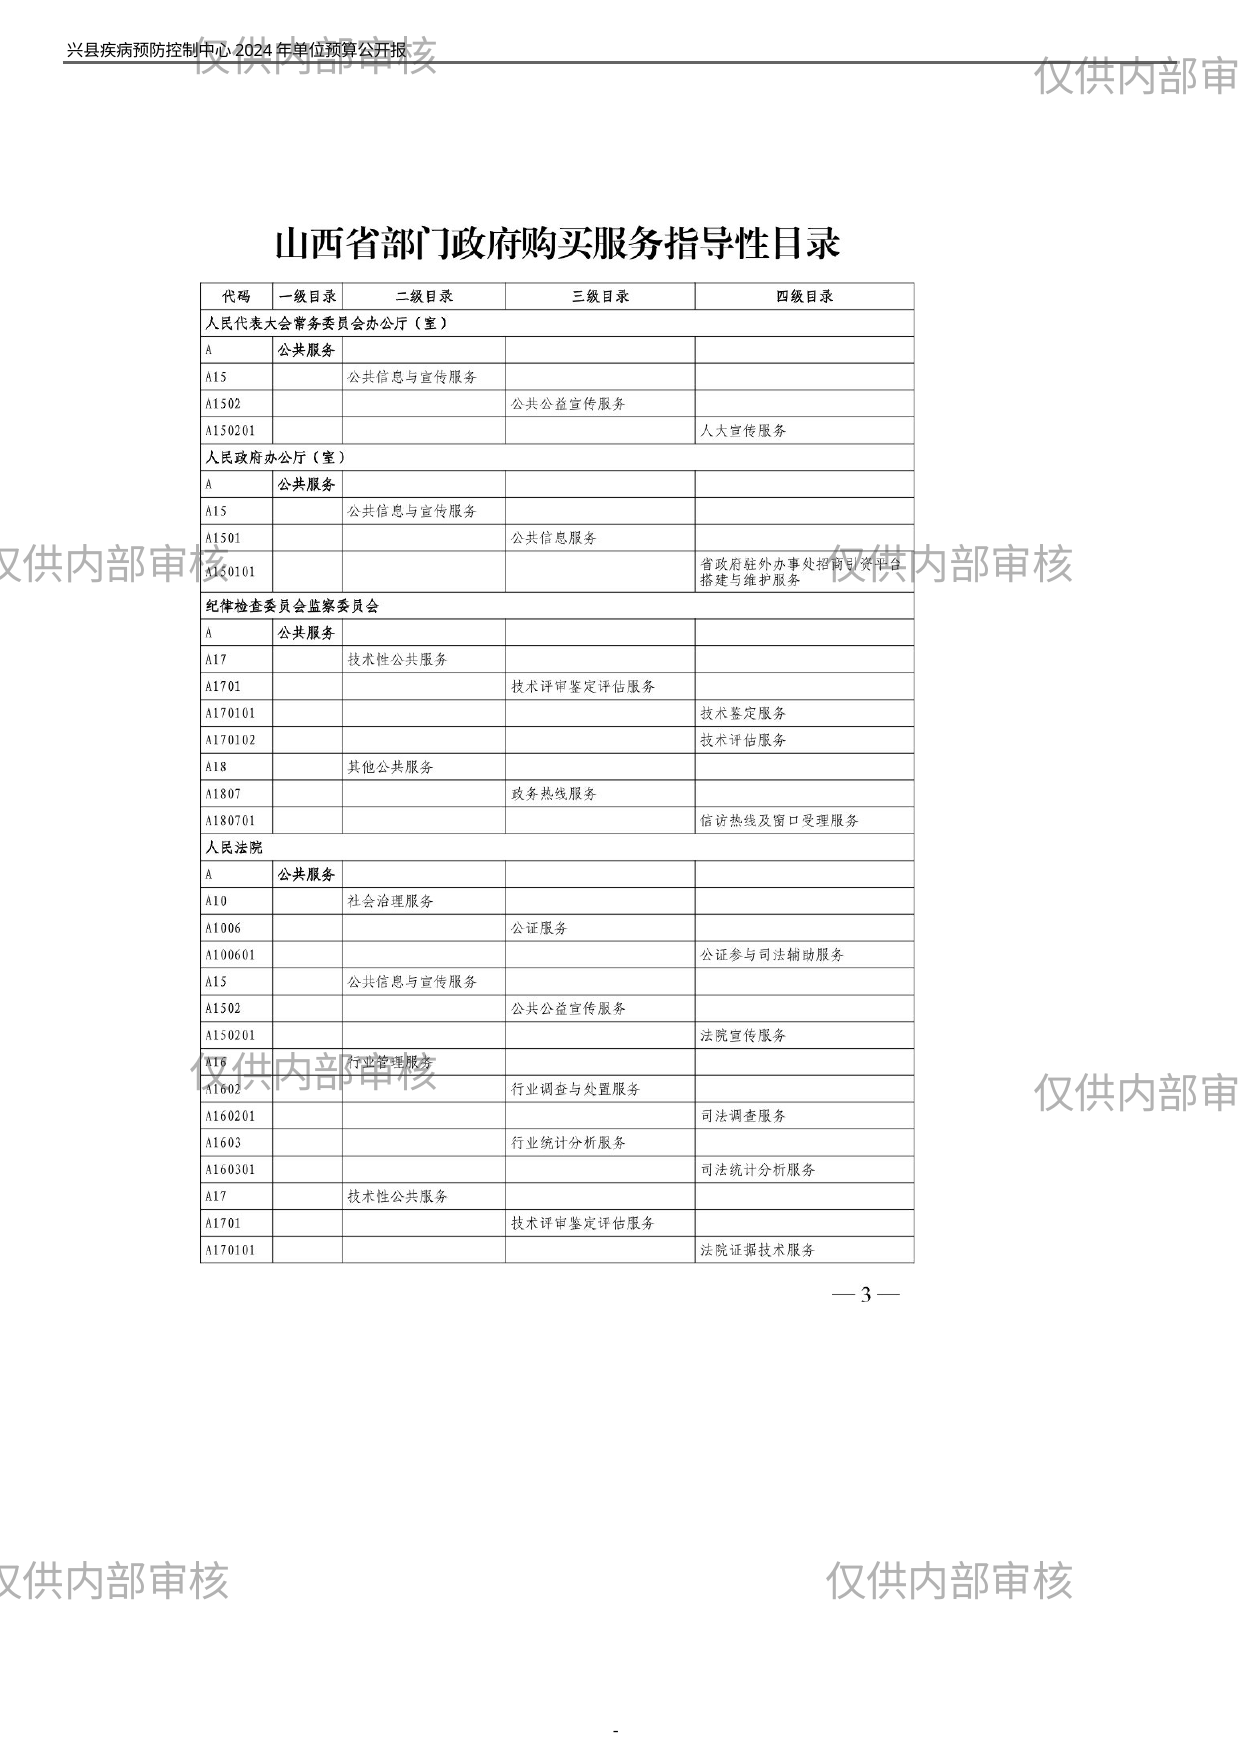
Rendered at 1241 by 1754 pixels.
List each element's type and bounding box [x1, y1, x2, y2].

picture [199, 224, 915, 1302]
